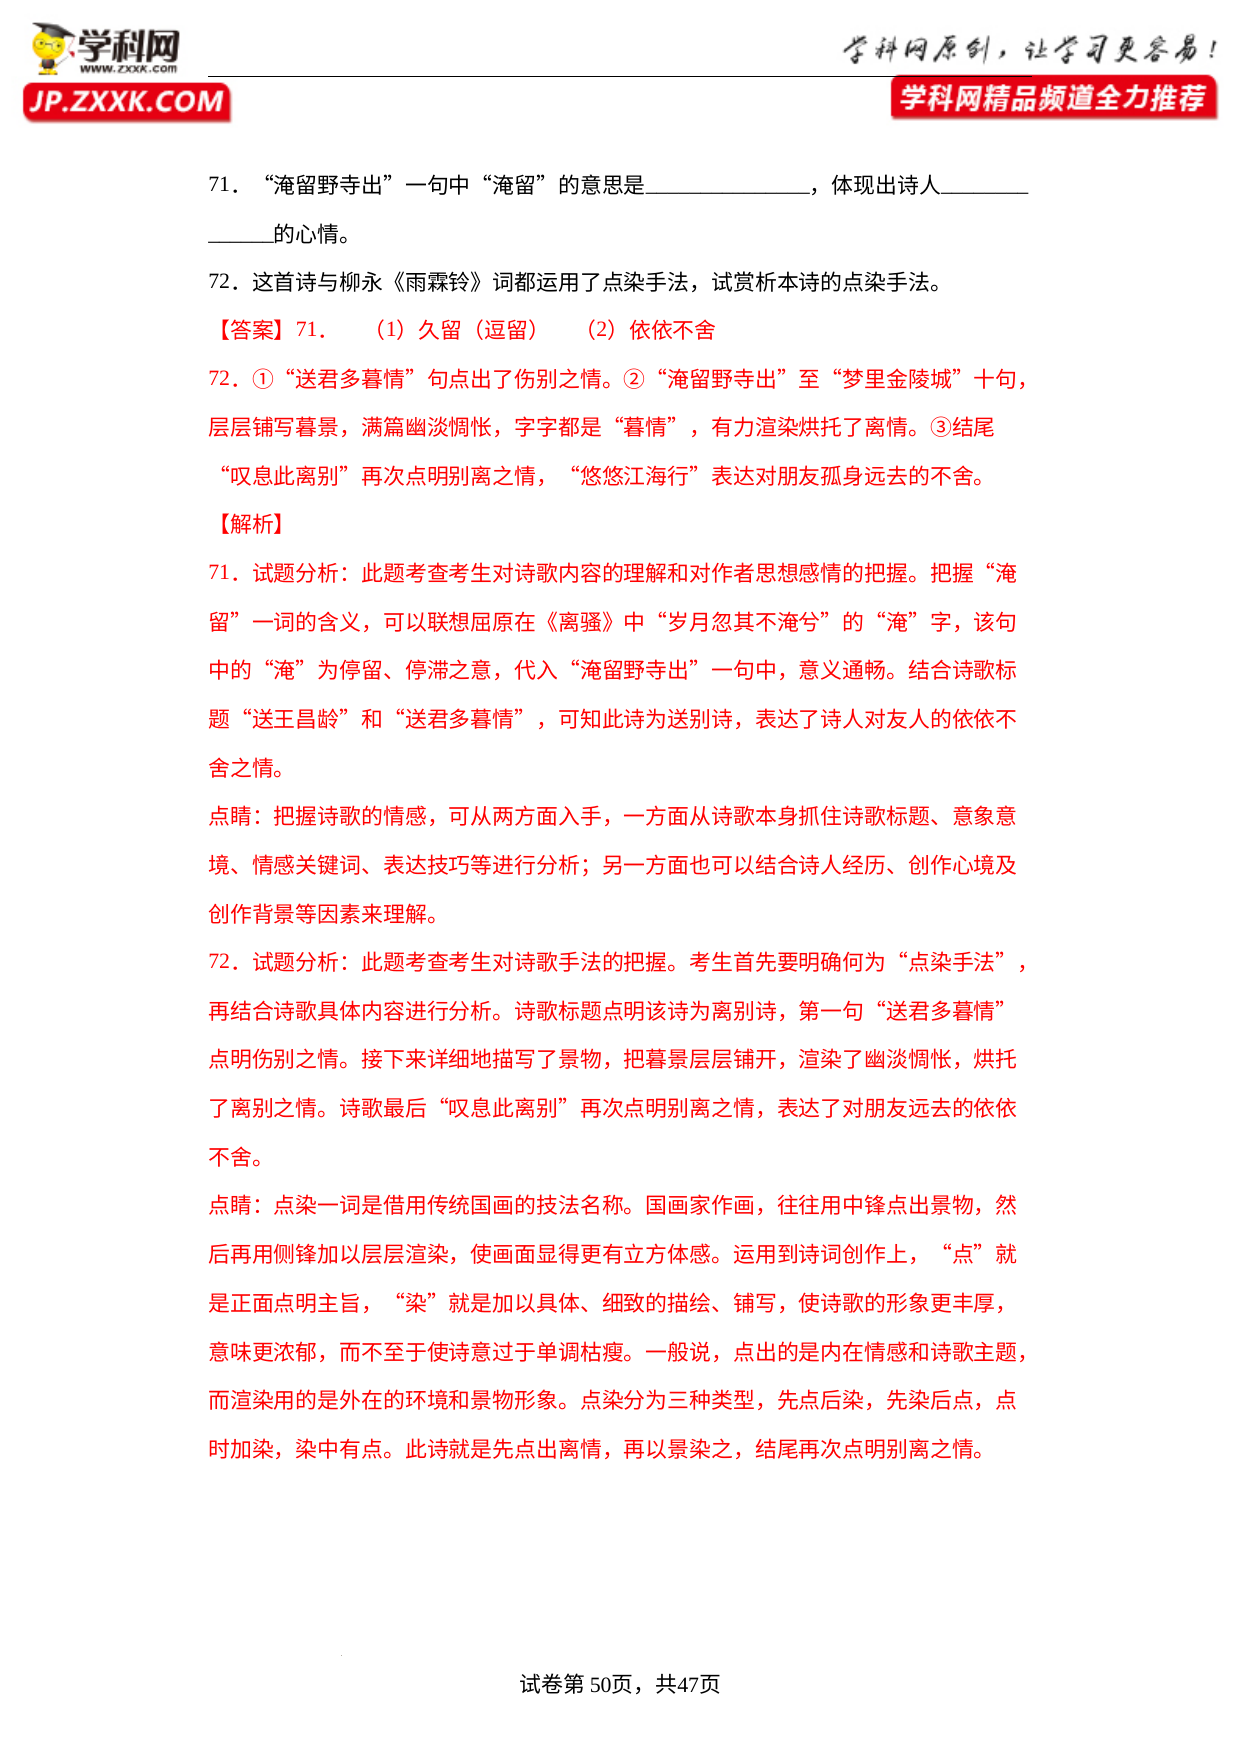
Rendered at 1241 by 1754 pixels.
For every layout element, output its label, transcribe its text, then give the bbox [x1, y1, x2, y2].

text 点睛：把握诗歌的情感，可从两方面入手，一方面从诗歌本身抓住诗歌标题、意象意境、情感关键词、表达技巧等进行分析；另一方面也可以结合诗人经历、创作心境及创作背景等因素来理解。 [208, 799, 1032, 929]
text 72．试题分析：此题考查考生对诗歌手法的把握。考生首先要明确何为“点染手法”，再结合诗歌具体内容进行分析。诗歌标题点明该诗为离别诗，第一句“送君多暮情”点明伤别之情。接下来详细地描写了景物，把暮景层层铺开，渲染了幽淡惆怅，烘托了离别之情。诗歌最后“叹息此离别”再次点明别离之情，表达了对朋友远去的依依不舍。 [208, 944, 1032, 1172]
picture [0, 1, 1241, 143]
text 点睛：点染一词是借用传统国画的技法名称。国画家作画，往往用中锋点出景物，然后再用侧锋加以层层渲染，使画面显得更有立方体感。运用到诗词创作上，“点”就是正面点明主旨，“染”就是加以具体、细致的描绘、铺写，使诗歌的形象更丰厚，意味更浓郁，而不至于使诗意过于单调枯瘦。一般说，点出的是内在情感和诗歌主题，而渲染用的是外在的环境和景物形象。点染分为三种类型，先点后染，先染后点，点时加染，染中有点。此诗就是先点出离情，再以景染之，结尾再次点明别离之情。 [208, 1188, 1032, 1464]
text 72．这首诗与柳永《雨霖铃》词都运用了点染手法，试赏析本诗的点染手法。 [208, 264, 1032, 297]
text 71．试题分析：此题考查考生对诗歌内容的理解和对作者思想感情的把握。把握“淹留”一词的含义，可以联想屈原在《离骚》中“岁月忽其不淹兮”的“淹”字，该句中的“淹”为停留、停滞之意，代入“淹留野寺出”一句中，意义通畅。结合诗歌标题“送王昌龄”和“送君多暮情”，可知此诗为送别诗，表达了诗人对友人的依依不舍之情。 [208, 555, 1032, 783]
text 【答案】71． （1）久留（逗留） （2）依依不舍 [208, 313, 1032, 345]
text 72．①“送君多暮情”句点出了伤别之情。②“淹留野寺出”至“梦里金陵城”十句，层层铺写暮景，满篇幽淡惆怅，字字都是“暮情”，有力渲染烘托了离情。③结尾“叹息此离别”再次点明别离之情，“悠悠江海行”表达对朋友孤身远去的不舍。 [208, 361, 1032, 491]
text 71．“淹留野寺出”一句中“淹留”的意思是_______________，体现出诗人______________的心情。 [208, 119, 1032, 249]
text 【解析】 [208, 507, 1032, 539]
